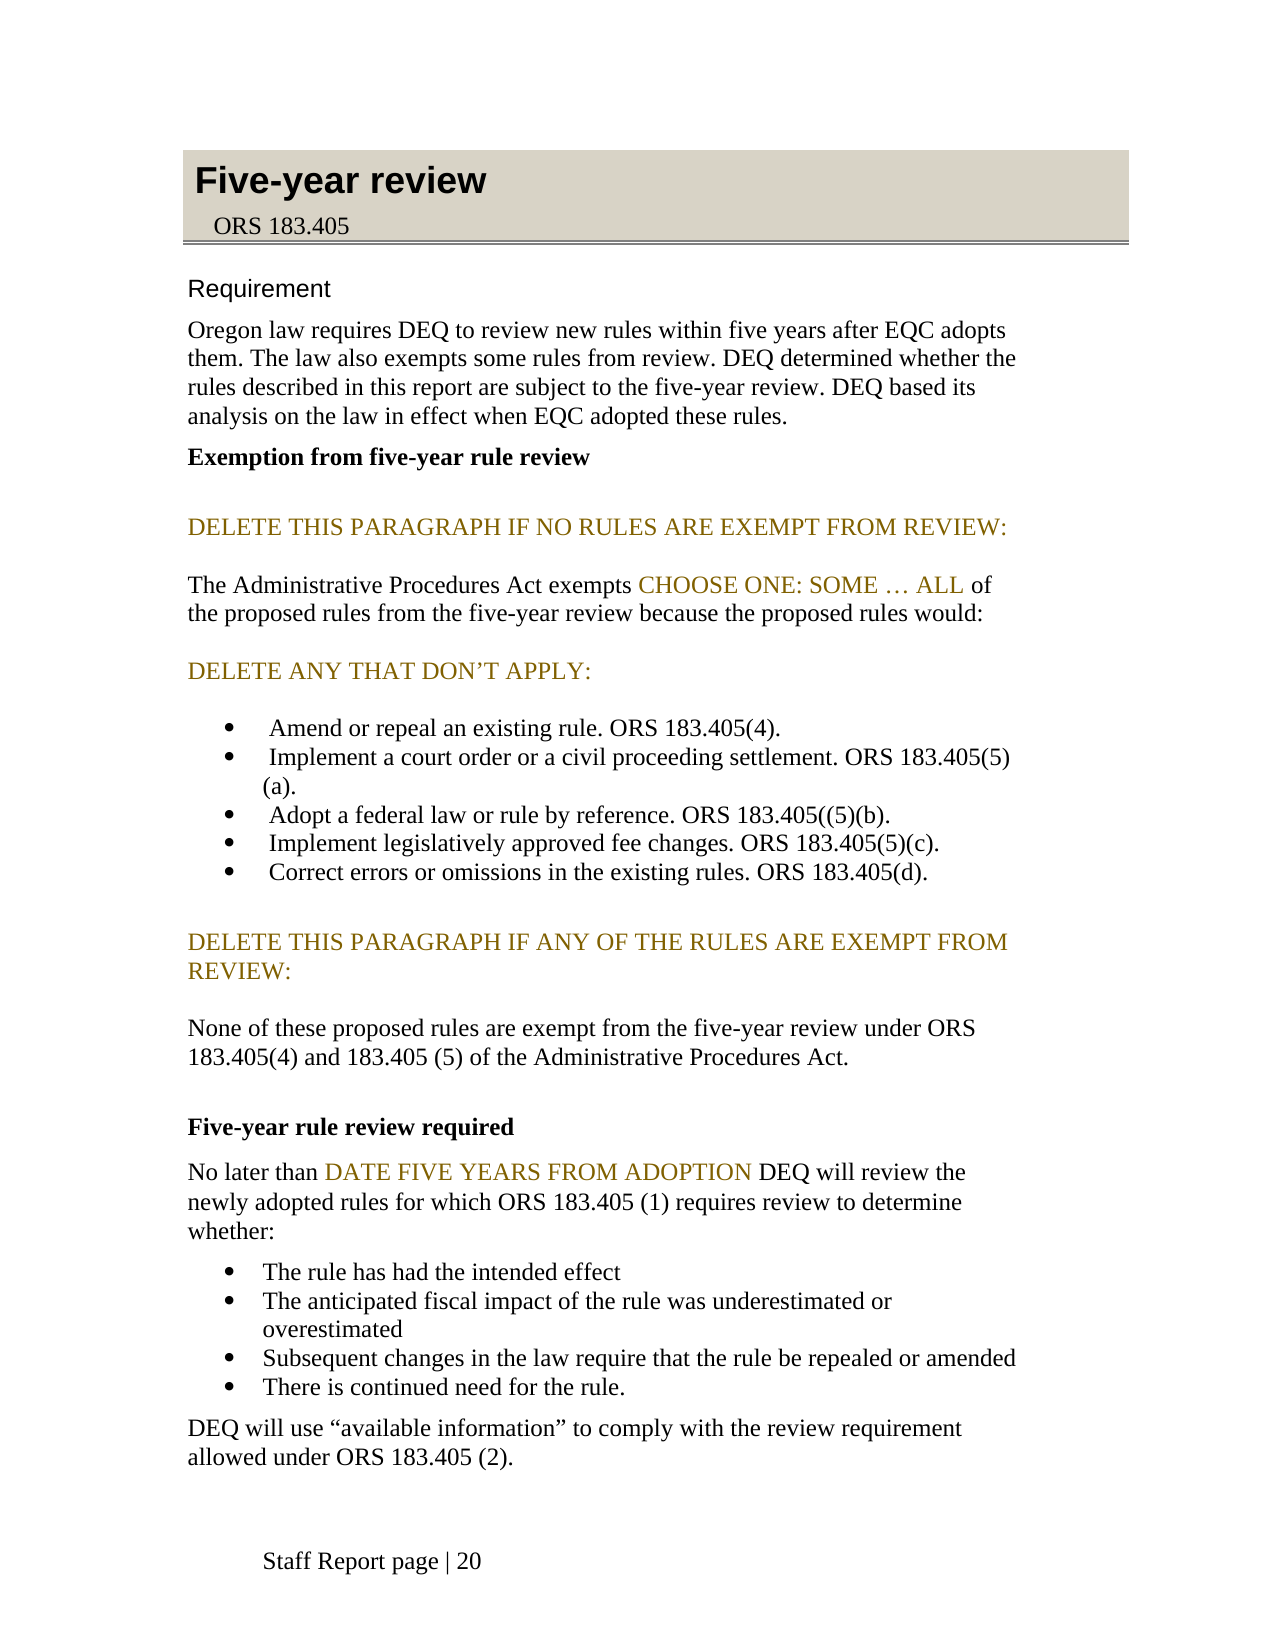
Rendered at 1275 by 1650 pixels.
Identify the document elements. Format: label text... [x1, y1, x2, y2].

list None of these proposed rules are exempt from the five-year review under ORS 183.405(4) and 183.405 (5) of the Administrative Procedures Act. [187, 1013, 1020, 1071]
list Amend or repeal an existing rule. ORS 183.405(4). [225, 713, 1020, 742]
list Adopt a federal law or rule by reference. ORS 183.405((5)(b). [225, 800, 1020, 828]
text The Administrative Procedures Act exempts CHOOSE ONE: SOME … ALL of the proposed rules from the five-year review because the proposed rules would: [187, 570, 1020, 627]
list The rule has had the intended effect [225, 1257, 1020, 1286]
text Requirement [187, 273, 1020, 302]
text No later than DATE FIVE YEARS FROM ADOPTION. DEQ will review the newly adopted rules for which ORS 183.405 (1) requires review to determine whether: [187, 1153, 1020, 1244]
text DEQ will use “available information” to comply with the review requirement allowed under ORS 183.405 (2). [187, 1413, 1020, 1471]
text Oregon law requires DEQ to review new rules within five years after EQC adopts them. The law also exempts some rules from review. DEQ determined whether the rules described in this report are subject to the five-year review. DEQ based its analysis on the law in effect when EQC adopted these rules. [187, 315, 1020, 430]
list Subsequent changes in the law require that the rule be repealed or amended [225, 1343, 1020, 1372]
list Implement a court order or a civil proceeding settlement. ORS 183.405(5)(a). [225, 742, 1020, 800]
subtitle Five-year rule review required [187, 1112, 1125, 1141]
list Correct errors or omissions in the existing rules. ORS 183.405(d). [225, 857, 1020, 886]
list DELETE THIS PARAGRAPH IF ANY OF THE RULES ARE EXEMPT FROM REVIEW: [187, 927, 1020, 985]
text DELETE THIS PARAGRAPH IF NO RULES ARE EXEMPT FROM REVIEW: [187, 512, 1123, 541]
list There is continued need for the rule. [225, 1372, 1020, 1401]
text DELETE ANY THAT DON’T APPLY: [187, 656, 1020, 685]
list Implement legislatively approved fee changes. ORS 183.405(5)(c). [225, 828, 1020, 857]
list The anticipated fiscal impact of the rule was underestimated or overestimated [225, 1286, 1020, 1343]
table_header Five-year review ORS 183.405 [183, 150, 1129, 240]
subtitle Exemption from five-year rule review [187, 442, 1125, 471]
